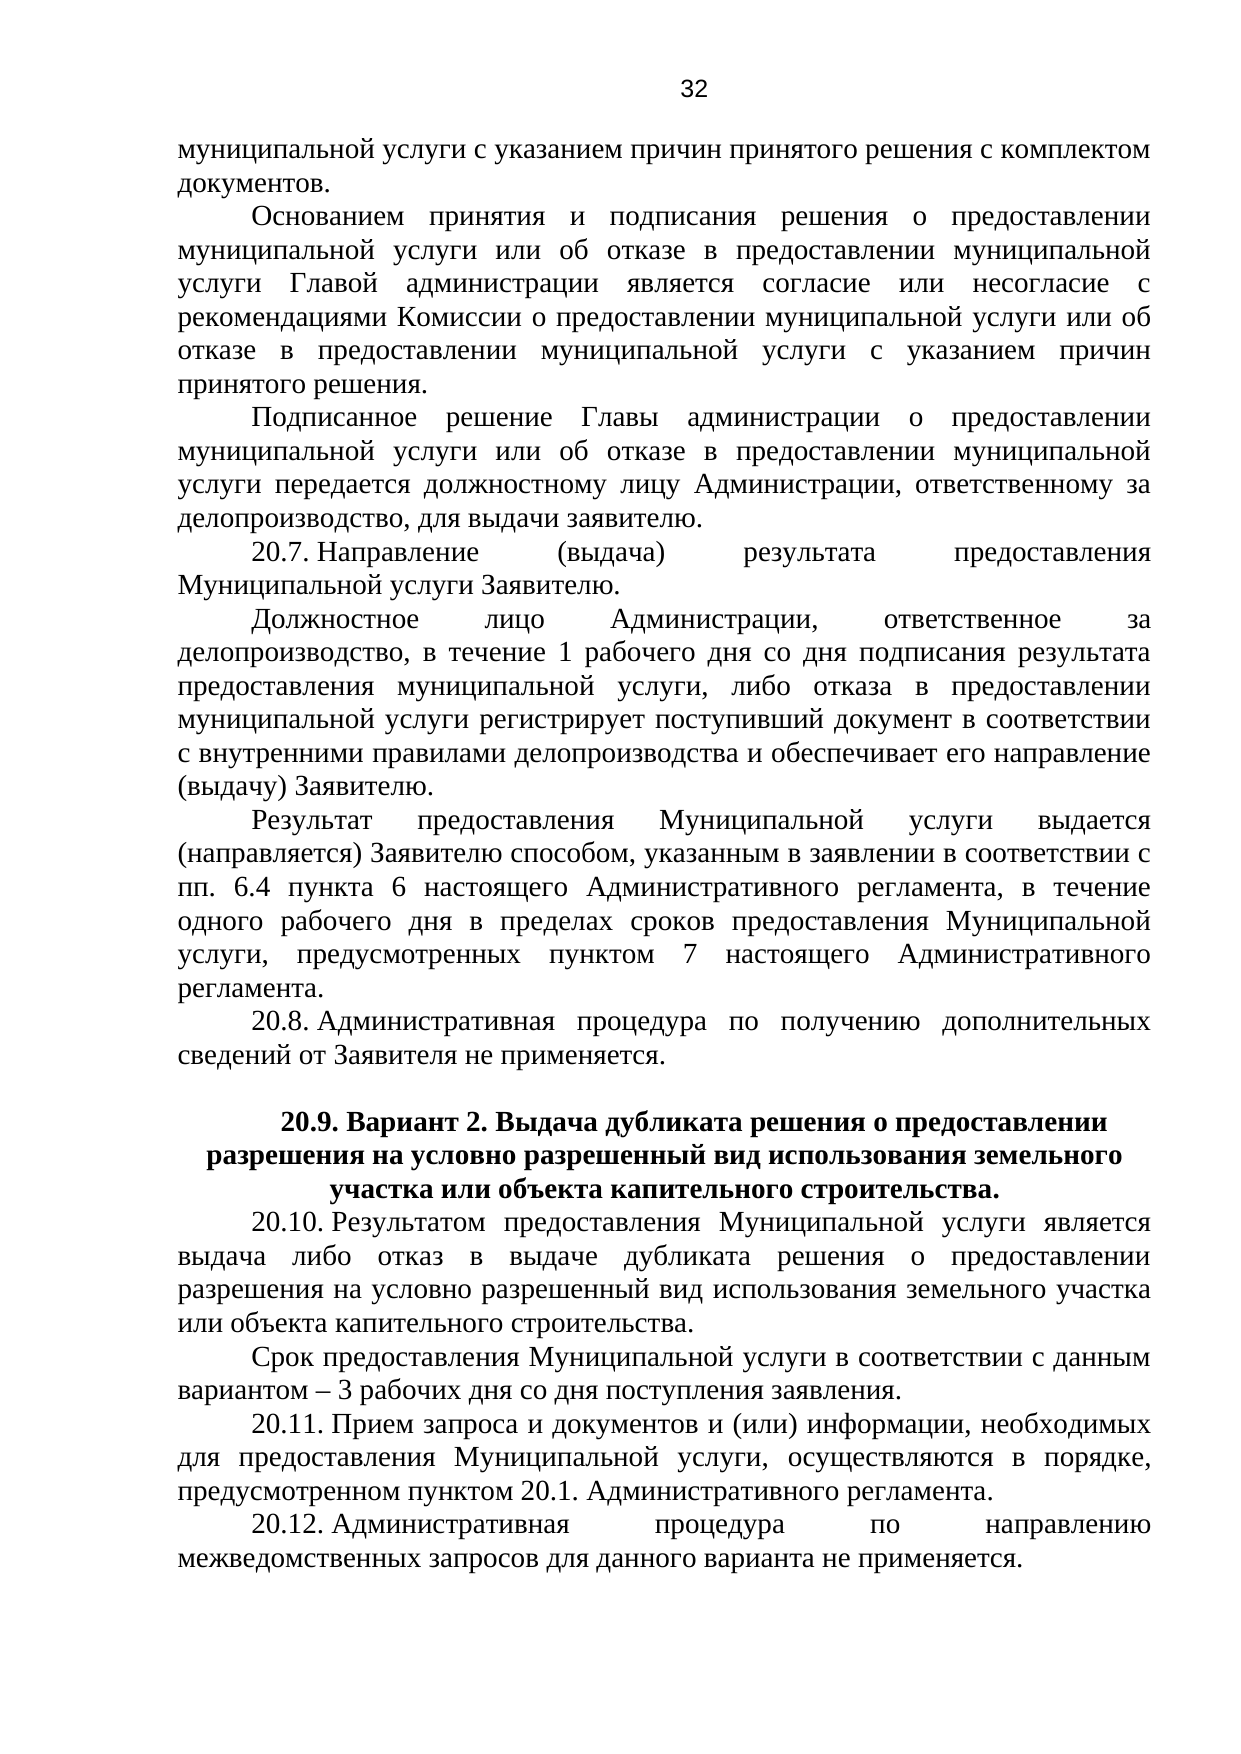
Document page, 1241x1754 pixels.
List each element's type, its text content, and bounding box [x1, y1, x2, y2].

text 20.12. Административная процедура по направлению межведомственных запросов для данного варианта не применяется. [177, 1506, 1152, 1573]
text Результат предоставления Муниципальной услуги выдается (направляется) Заявителю способом, указанным в заявлении в соответствии с пп. 6.4 пункта 6 настоящего Административного регламента, в течение одного рабочего дня в пределах сроков предоставления Муниципальной услуги, предусмотренных пунктом 7 настоящего Административного регламента. [177, 802, 1152, 1003]
text 20.7. Направление (выдача) результата предоставления Муниципальной услуги Заявителю. [177, 534, 1152, 601]
text 20.10. Результатом предоставления Муниципальной услуги является выдача либо отказ в выдаче дубликата решения о предоставлении разрешения на условно разрешенный вид использования земельного участка или объекта капительного строительства. [177, 1204, 1152, 1339]
text 20.9. Вариант 2. Выдача дубликата решения о предоставлении разрешения на условно разрешенный вид использования земельного участка или объекта капительного строительства. [177, 1104, 1152, 1204]
text Основанием принятия и подписания решения о предоставлении муниципальной услуги или об отказе в предоставлении муниципальной услуги Главой администрации является согласие или несогласие с рекомендациями Комиссии о предоставлении муниципальной услуги или об отказе в предоставлении муниципальной услуги с указанием причин принятого решения. [177, 198, 1152, 399]
text Срок предоставления Муниципальной услуги в соответствии с данным вариантом – 3 рабочих дня со дня поступления заявления. [177, 1339, 1152, 1406]
text Должностное лицо Администрации, ответственное за делопроизводство, в течение 1 рабочего дня со дня подписания результата предоставления муниципальной услуги, либо отказа в предоставлении муниципальной услуги регистрирует поступивший документ в соответствии с внутренними правилами делопроизводства и обеспечивает его направление (выдачу) Заявителю. [177, 601, 1152, 802]
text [177, 131, 1152, 198]
text 20.11. Прием запроса и документов и (или) информации, необходимых для предоставления Муниципальной услуги, осуществляются в порядке, предусмотренном пунктом 20.1. Административного регламента. [177, 1406, 1152, 1506]
text Подписанное решение Главы администрации о предоставлении муниципальной услуги или об отказе в предоставлении муниципальной услуги передается должностному лицу Администрации, ответственному за делопроизводство, для выдачи заявителю. [177, 399, 1152, 534]
text 20.8. Административная процедура по получению дополнительных сведений от Заявителя не применяется. [177, 1003, 1152, 1070]
